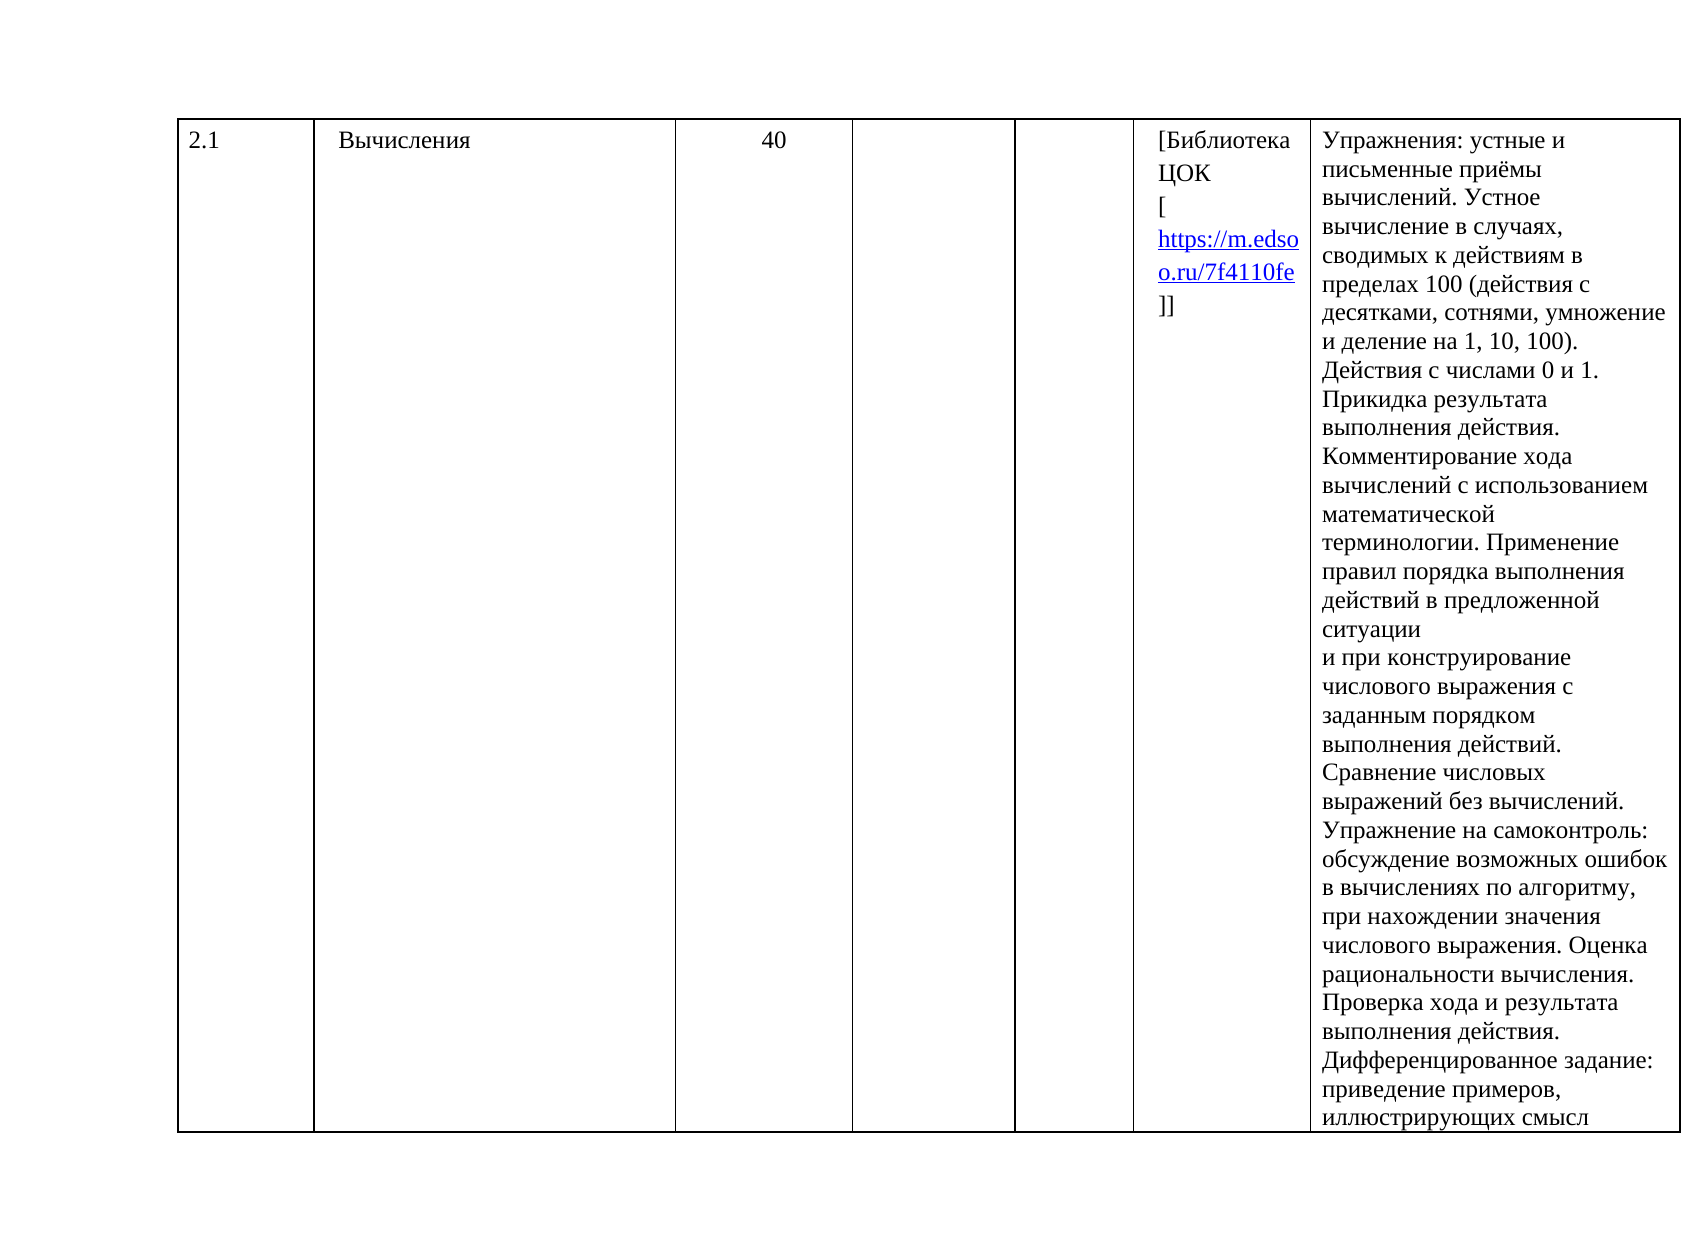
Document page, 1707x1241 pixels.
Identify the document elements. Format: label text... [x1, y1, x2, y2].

table_cell [1016, 120, 1133, 1131]
table_cell [853, 120, 1014, 1131]
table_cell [1134, 120, 1310, 1131]
table_cell Вычисления [315, 120, 675, 1131]
table_cell 40 [676, 120, 852, 1131]
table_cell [1311, 120, 1679, 1131]
table_cell 2.1 [179, 120, 313, 1131]
